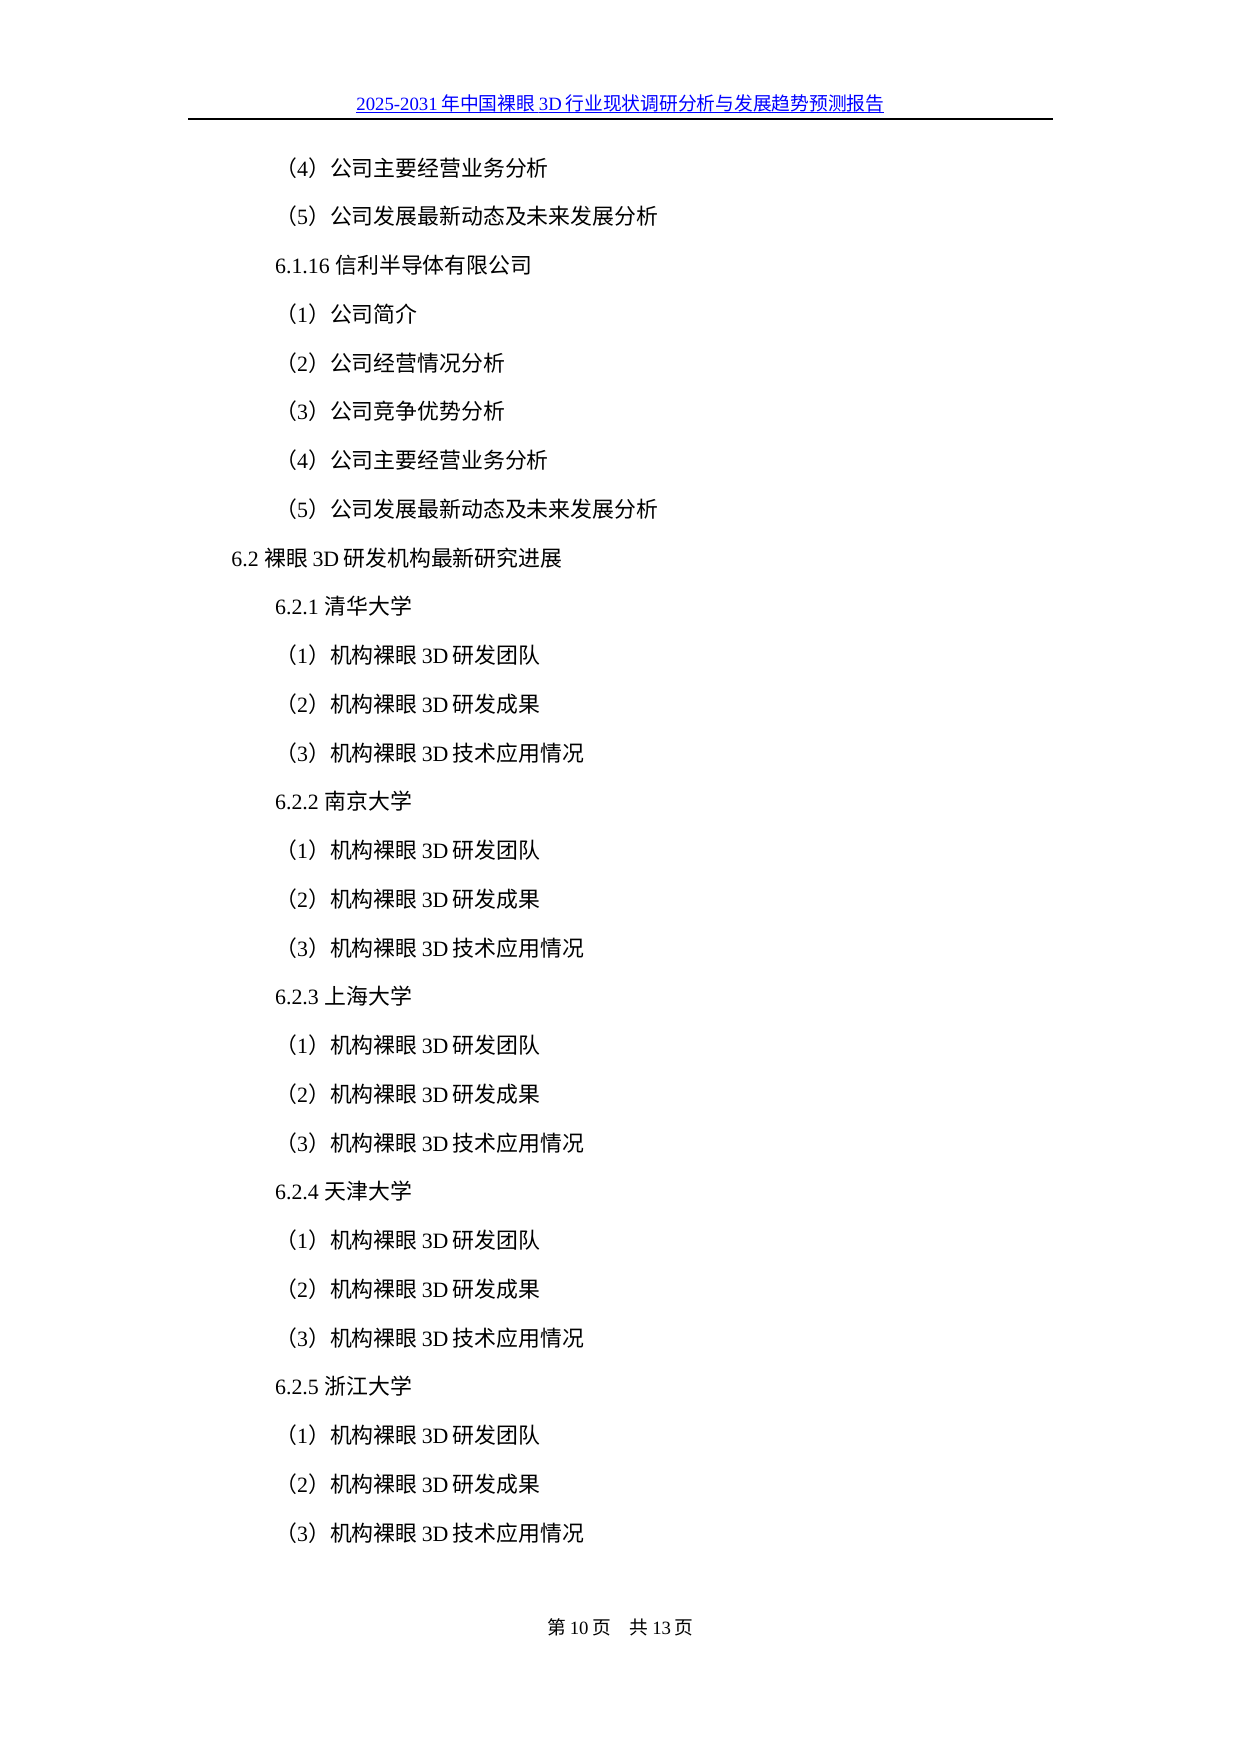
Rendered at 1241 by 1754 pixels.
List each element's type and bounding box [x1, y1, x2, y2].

text [187, 150, 1053, 1548]
